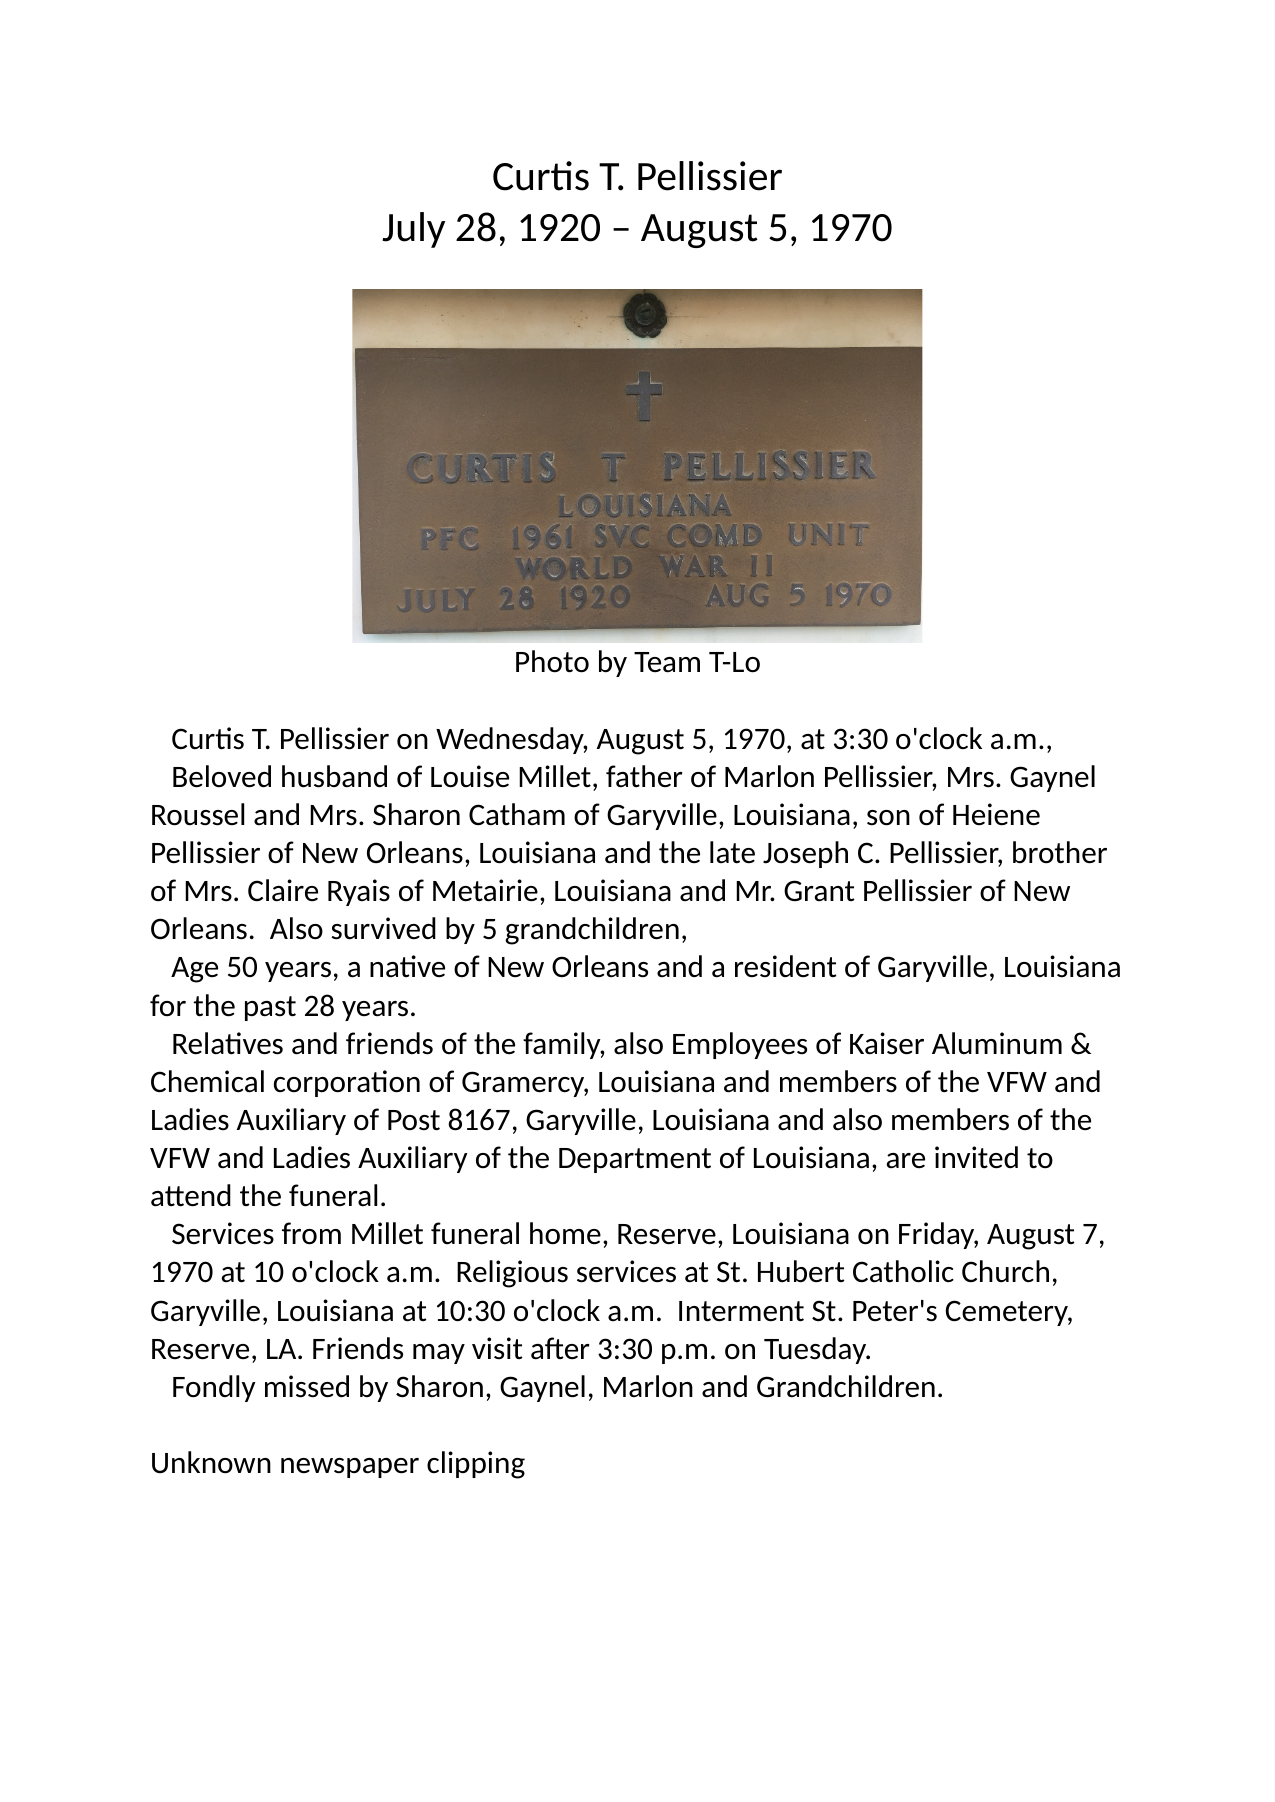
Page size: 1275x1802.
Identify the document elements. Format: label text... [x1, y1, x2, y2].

text Photo by Team T-Lo [150, 642, 1125, 681]
text Fondly missed by Sharon, Gaynel, Marlon and Grandchildren. [150, 1367, 1125, 1405]
text Services from Millet funeral home, Reserve, Louisiana on Friday, August 7, 1970 at 10 o'clock a.m. Religious services at St. Hubert Catholic Church, Garyville, Louisiana at 10:30 o'clock a.m. Interment St. Peter's Cemetery, Reserve, LA. Friends may visit after 3:30 p.m. on Tuesday. [150, 1214, 1125, 1367]
text July 28, 1920 – August 5, 1970 [150, 201, 1125, 252]
text Unknown newspaper clipping [150, 1443, 1125, 1481]
text Curtis T. Pellissier [150, 150, 1125, 201]
text Relatives and friends of the family, also Employees of Kaiser Aluminum & Chemical corporation of Gramercy, Louisiana and members of the VFW and Ladies Auxiliary of Post 8167, Garyville, Louisiana and also members of the VFW and Ladies Auxiliary of the Department of Louisiana, are invited to attend the funeral. [150, 1024, 1125, 1214]
text Age 50 years, a native of New Orleans and a resident of Garyville, Louisiana for the past 28 years. [150, 947, 1125, 1024]
picture [352, 289, 923, 643]
text Curtis T. Pellissier on Wednesday, August 5, 1970, at 3:30 o'clock a.m., [150, 719, 1125, 757]
text Beloved husband of Louise Millet, father of Marlon Pellissier, Mrs. Gaynel Roussel and Mrs. Sharon Catham of Garyville, Louisiana, son of Heiene Pellissier of New Orleans, Louisiana and the late Joseph C. Pellissier, brother of Mrs. Claire Ryais of Metairie, Louisiana and Mr. Grant Pellissier of New Orleans. Also survived by 5 grandchildren, [150, 757, 1125, 947]
